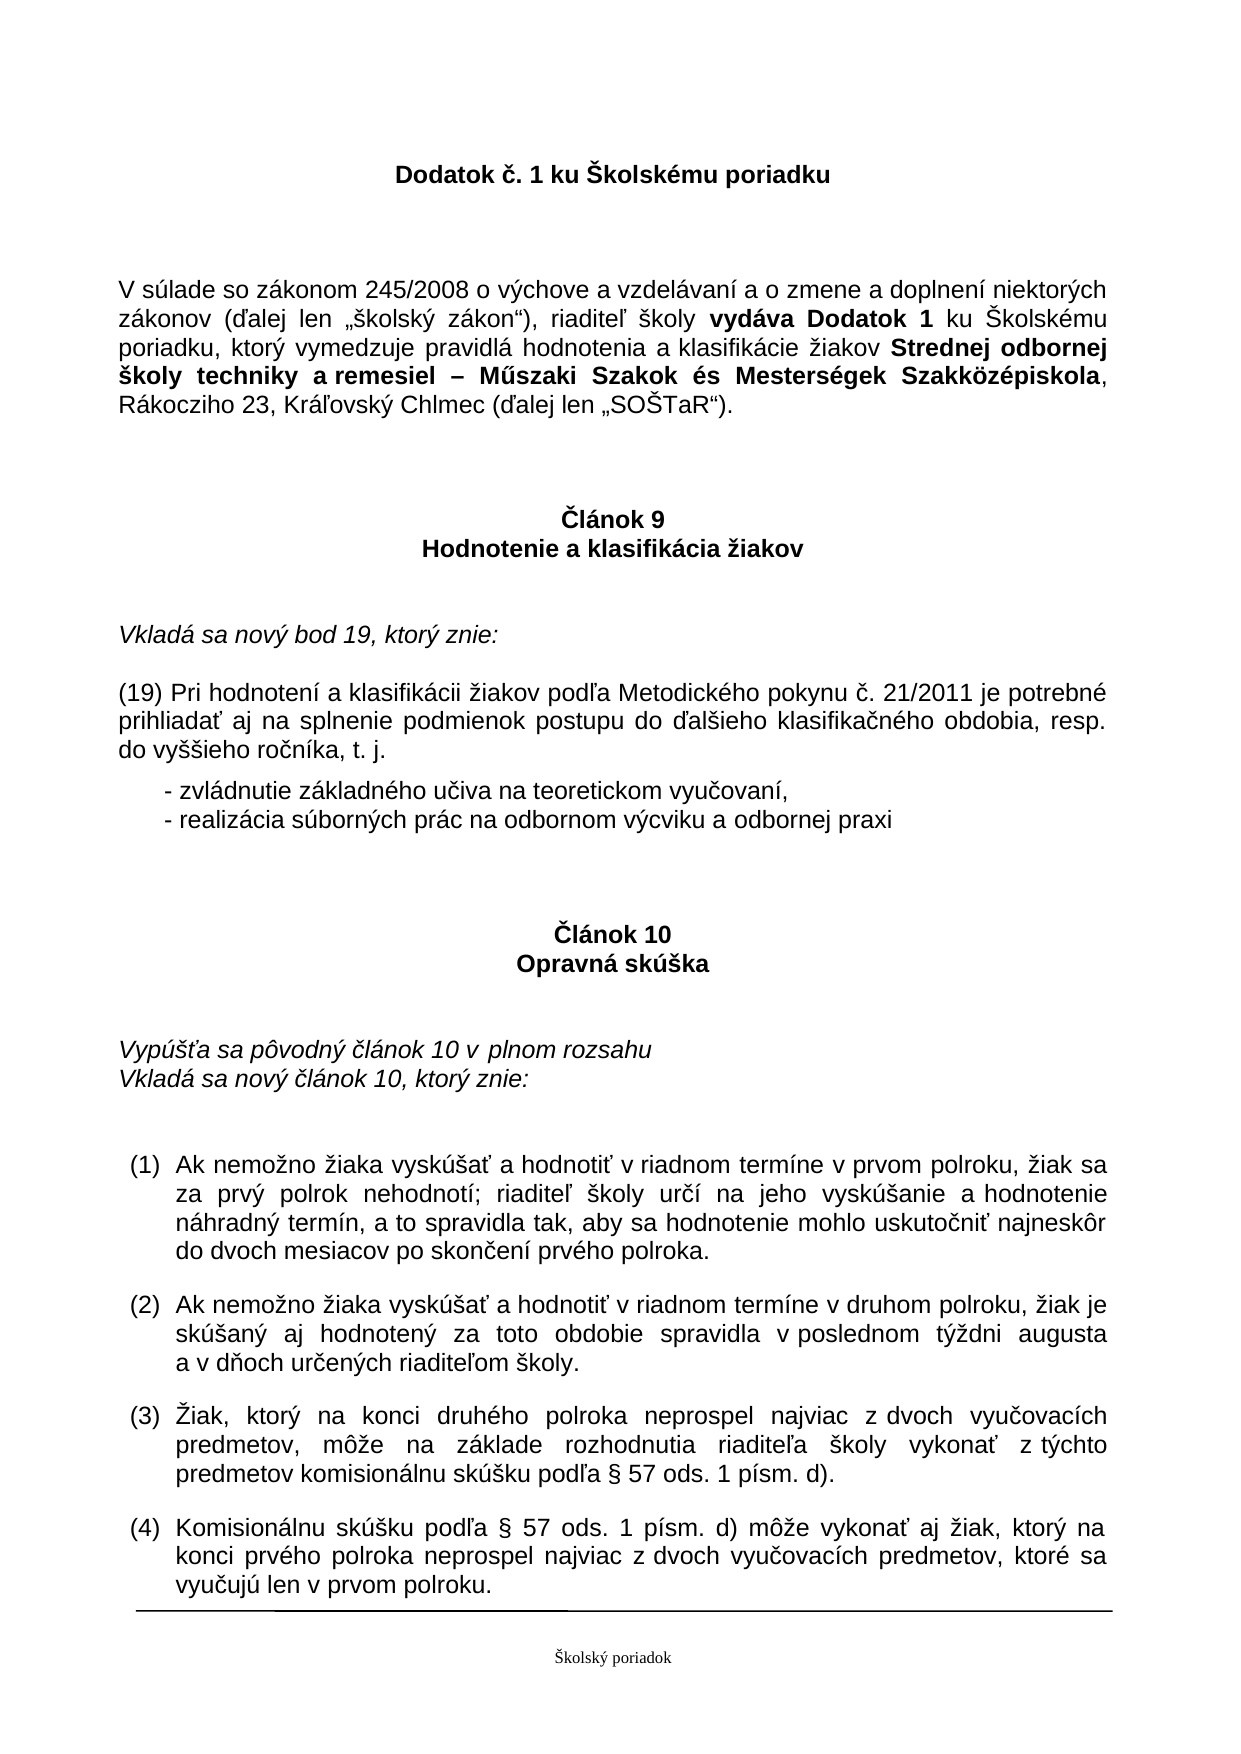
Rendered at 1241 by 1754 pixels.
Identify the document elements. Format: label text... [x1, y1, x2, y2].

text Článok 9 [118, 505, 1107, 534]
text Dodatok č. 1 ku Školskému poriadku [118, 160, 1107, 189]
text (19) Pri hodnotení a klasifikácii žiakov podľa Metodického pokynu č. 21/2011 je potrebné prihliadať aj na splnenie podmienok postupu do ďalšieho klasifikačného obdobia, resp. do vyššieho ročníka, t. j. [118, 677, 1107, 764]
text V súlade so zákonom 245/2008 o výchove a vzdelávaní a o zmene a doplnení niektorých zákonov (ďalej len „školský zákon“), riaditeľ školy vydáva Dodatok 1 ku Školskému poriadku, ktorý vymedzuje pravidlá hodnotenia a klasifikácie žiakov Strednej odbornej školy techniky a remesiel – Műszaki Szakok és Mesterségek Szakközépiskola, Rákocziho 23, Kráľovský Chlmec (ďalej len „SOŠTaR“). [118, 275, 1107, 419]
text - realizácia súborných prác na odbornom výcviku a odbornej praxi [118, 805, 1107, 834]
text Hodnotenie a klasifikácia žiakov [118, 534, 1107, 562]
text Článok 10 [118, 920, 1107, 949]
text Vkladá sa nový článok 10, ktorý znie: [118, 1064, 1107, 1092]
text Vypúšťa sa pôvodný článok 10 v plnom rozsahu [118, 1035, 1107, 1064]
text Opravná skúška [118, 949, 1107, 977]
text - zvládnutie základného učiva na teoretickom vyučovaní, [118, 776, 1107, 805]
list Komisionálnu skúšku podľa § 57 ods. 1 písm. d) môže vykonať aj žiak, ktorý na konci prvého polroka neprospel najviac z dvoch vyučovacích predmetov, ktoré sa vyučujú len v prvom polroku. [129, 1512, 1107, 1599]
text Vkladá sa nový bod 19, ktorý znie: [118, 620, 1107, 649]
list Žiak, ktorý na konci druhého polroka neprospel najviac z dvoch vyučovacích predmetov, môže na základe rozhodnutia riaditeľa školy vykonať z týchto predmetov komisionálnu skúšku podľa § 57 ods. 1 písm. d). [129, 1401, 1107, 1487]
list Ak nemožno žiaka vyskúšať a hodnotiť v riadnom termíne v prvom polroku, žiak sa za prvý polrok nehodnotí; riaditeľ školy určí na jeho vyskúšanie a hodnotenie náhradný termín, a to spravidla tak, aby sa hodnotenie mohlo uskutočniť najneskôr do dvoch mesiacov po skončení prvého polroka. [129, 1150, 1107, 1265]
list Ak nemožno žiaka vyskúšať a hodnotiť v riadnom termíne v druhom polroku, žiak je skúšaný aj hodnotený za toto obdobie spravidla v poslednom týždni augusta a v dňoch určených riaditeľom školy. [129, 1290, 1107, 1376]
